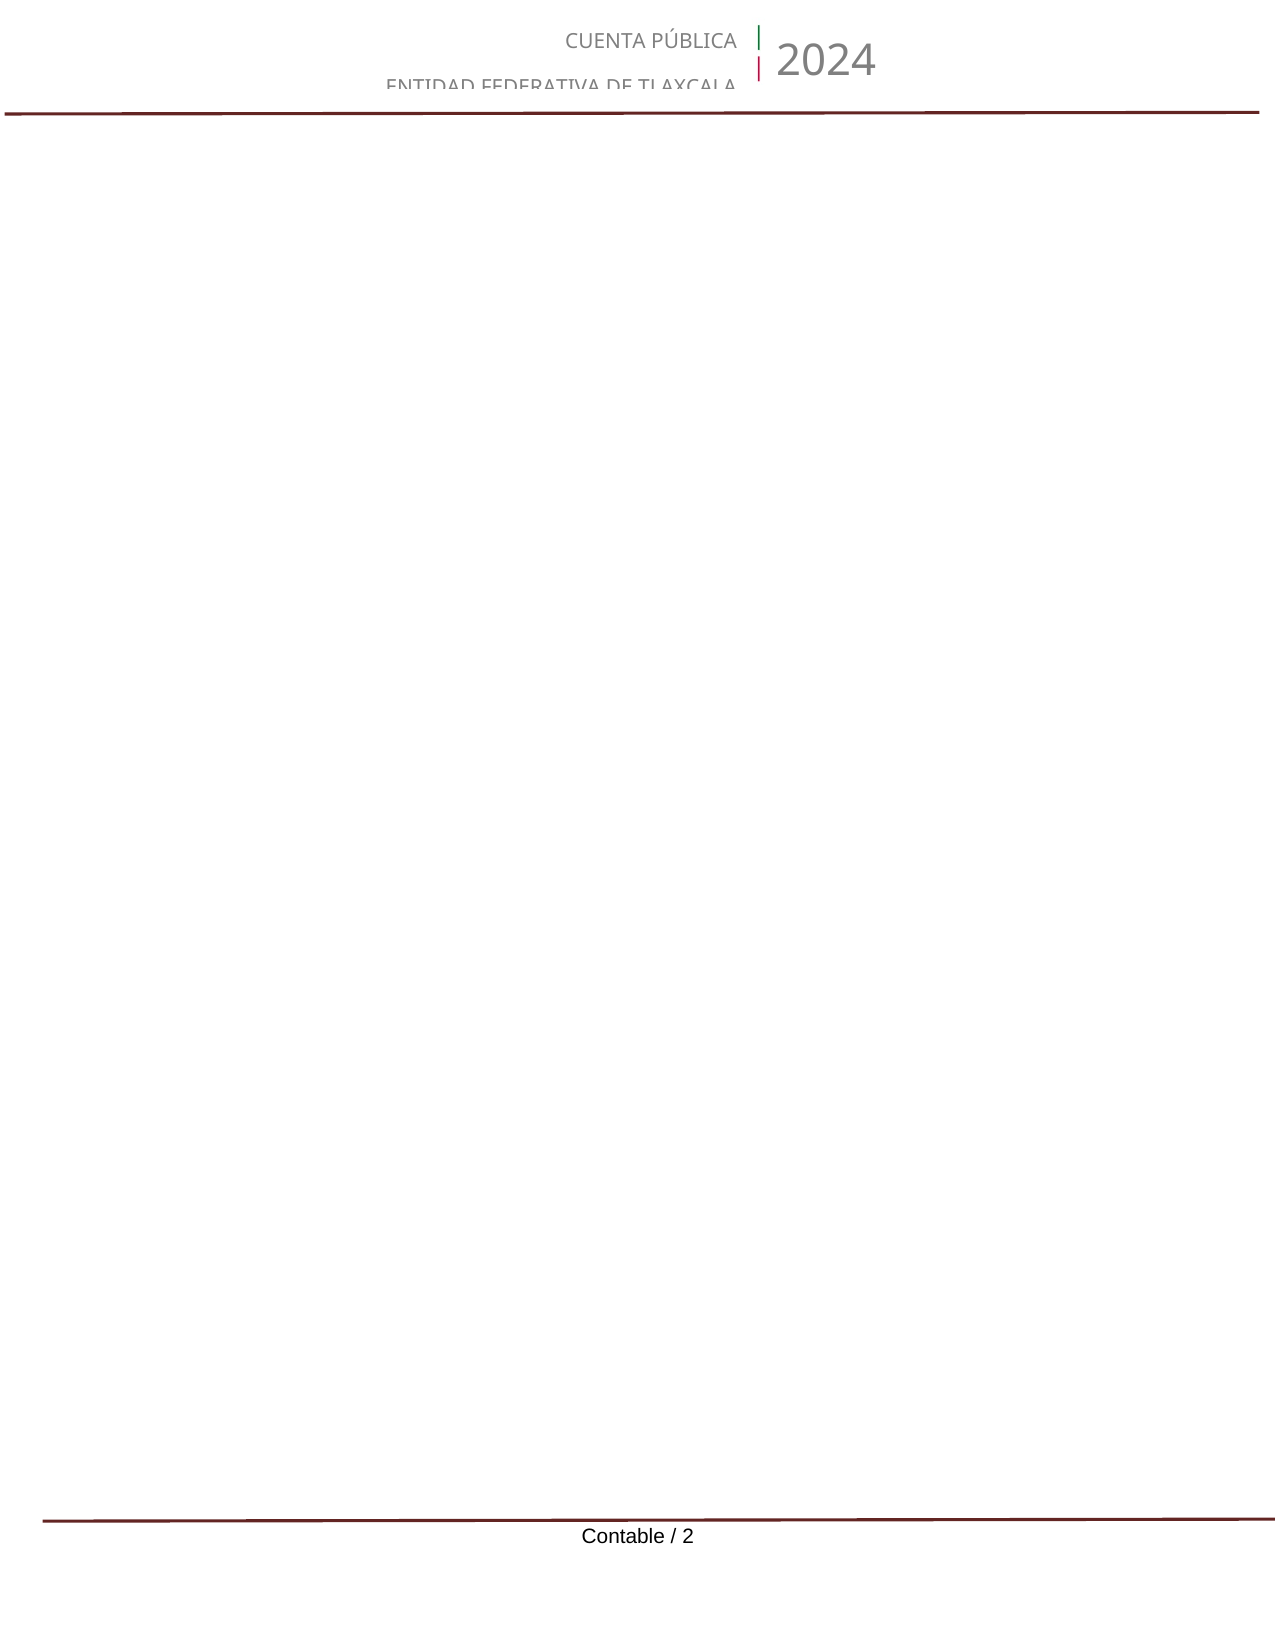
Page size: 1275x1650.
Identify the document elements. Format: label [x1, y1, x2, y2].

picture [751, 17, 772, 85]
